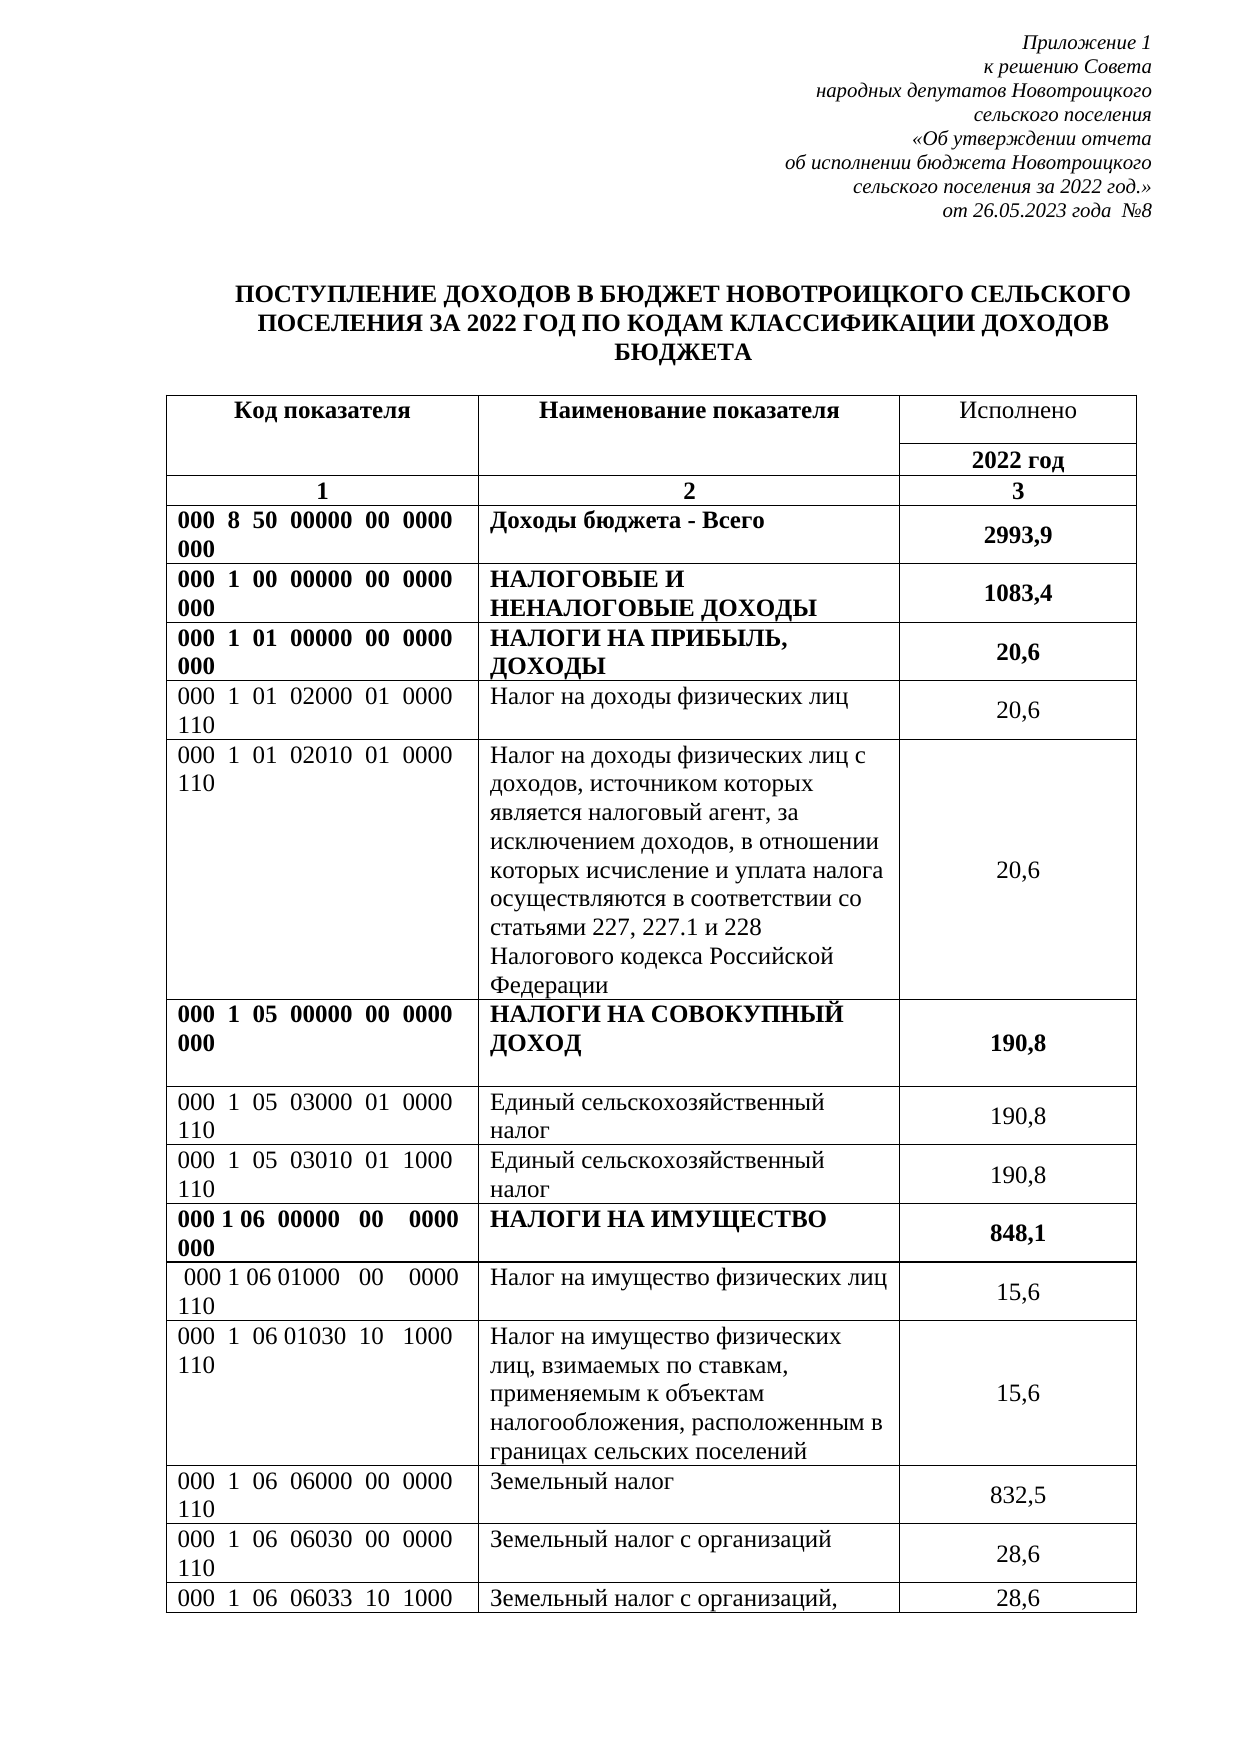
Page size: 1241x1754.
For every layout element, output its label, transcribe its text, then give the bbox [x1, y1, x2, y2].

table_header Наименование показателя [479, 396, 899, 475]
table_cell 2 [479, 476, 899, 504]
table_cell НАЛОГИ НА СОВОКУПНЫЙ ДОХОД [479, 1000, 899, 1086]
table_cell 20,6 [900, 623, 1136, 680]
table_cell 1083,4 [900, 564, 1136, 622]
text сельского поселения [215, 102, 1152, 126]
table_cell 832,5 [900, 1466, 1136, 1523]
text народных депутатов Новотроицкого [215, 78, 1152, 102]
table_cell 2022 год [900, 444, 1136, 475]
table_cell НАЛОГОВЫЕ И НЕНАЛОГОВЫЕ ДОХОДЫ [479, 564, 899, 622]
table_cell 15,6 [900, 1263, 1136, 1320]
table_cell 000 8 50 00000 00 0000 000 [167, 506, 478, 563]
table_cell 000 1 01 02010 01 0000 110 [167, 740, 478, 998]
table_cell 28,6 [900, 1583, 1136, 1612]
table_cell 000 1 05 03000 01 0000 110 [167, 1087, 478, 1144]
table_cell 3 [900, 476, 1136, 504]
table_cell 000 1 06 00000 00 0000 000 [167, 1204, 478, 1261]
table_cell НАЛОГИ НА ИМУЩЕСТВО [479, 1204, 899, 1261]
table_cell Налог на доходы физических лиц с доходов, источником которых является налоговый агент, за исключением доходов, в отношении которых исчисление и уплата налога осуществляются в соответствии со статьями 227, 227.1 и 228 Налогового кодекса Российской Федерации [479, 740, 899, 998]
table_cell Земельный налог с организаций [479, 1524, 899, 1582]
table_cell 190,8 [900, 1145, 1136, 1203]
text от 26.05.2023 года №8 [177, 198, 1152, 222]
text сельского поселения за 2022 год.» [177, 174, 1152, 198]
text ПОСТУПЛЕНИЕ ДОХОДОВ В БЮДЖЕТ НОВОТРОИЦКОГО СЕЛЬСКОГО ПОСЕЛЕНИЯ ЗА 2022 ГОД ПО КОДАМ КЛАССИФИКАЦИИ ДОХОДОВ БЮДЖЕТА [215, 279, 1152, 366]
table_cell 190,8 [900, 1000, 1136, 1086]
table_cell 848,1 [900, 1204, 1136, 1261]
table_cell 000 1 01 00000 00 0000 000 [167, 623, 478, 680]
table_cell 000 1 06 06030 00 0000 110 [167, 1524, 478, 1582]
table_cell 20,6 [900, 681, 1136, 739]
table_cell 28,6 [900, 1524, 1136, 1582]
table_cell Налог на имущество физических лиц, взимаемых по ставкам, применяемым к объектам налогообложения, расположенным в границах сельских поселений [479, 1321, 899, 1465]
table_cell Налог на доходы физических лиц [479, 681, 899, 739]
table_cell 2993,9 [900, 506, 1136, 563]
text об исполнении бюджета Новотроицкого [177, 150, 1152, 174]
table_cell 000 1 05 00000 00 0000 000 [167, 1000, 478, 1086]
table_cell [167, 1583, 478, 1612]
table_cell Единый сельскохозяйственный налог [479, 1145, 899, 1203]
table_cell Единый сельскохозяйственный налог [479, 1087, 899, 1144]
text «Об утверждении отчета [177, 126, 1152, 150]
table_cell 190,8 [900, 1087, 1136, 1144]
text к решению Совета [215, 54, 1152, 78]
table_cell 20,6 [900, 740, 1136, 998]
table_cell 000 1 06 01030 10 1000 110 [167, 1321, 478, 1465]
table_cell Доходы бюджета - Всего [479, 506, 899, 563]
table_cell Земельный налог [479, 1466, 899, 1523]
table_cell 000 1 00 00000 00 0000 000 [167, 564, 478, 622]
text Приложение 1 [177, 29, 1152, 54]
table_header Исполнено [900, 396, 1136, 443]
table_header Код показателя [167, 396, 478, 475]
table_cell 000 1 01 02000 01 0000 110 [167, 681, 478, 739]
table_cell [479, 1583, 899, 1612]
table_cell НАЛОГИ НА ПРИБЫЛЬ, ДОХОДЫ [479, 623, 899, 680]
table_cell 000 1 06 06000 00 0000 110 [167, 1466, 478, 1523]
table_cell Налог на имущество физических лиц [479, 1263, 899, 1320]
table_cell 000 1 05 03010 01 1000 110 [167, 1145, 478, 1203]
table_cell 000 1 06 01000 00 0000 110 [167, 1263, 478, 1320]
table_cell 15,6 [900, 1321, 1136, 1465]
table_cell 1 [167, 476, 478, 504]
